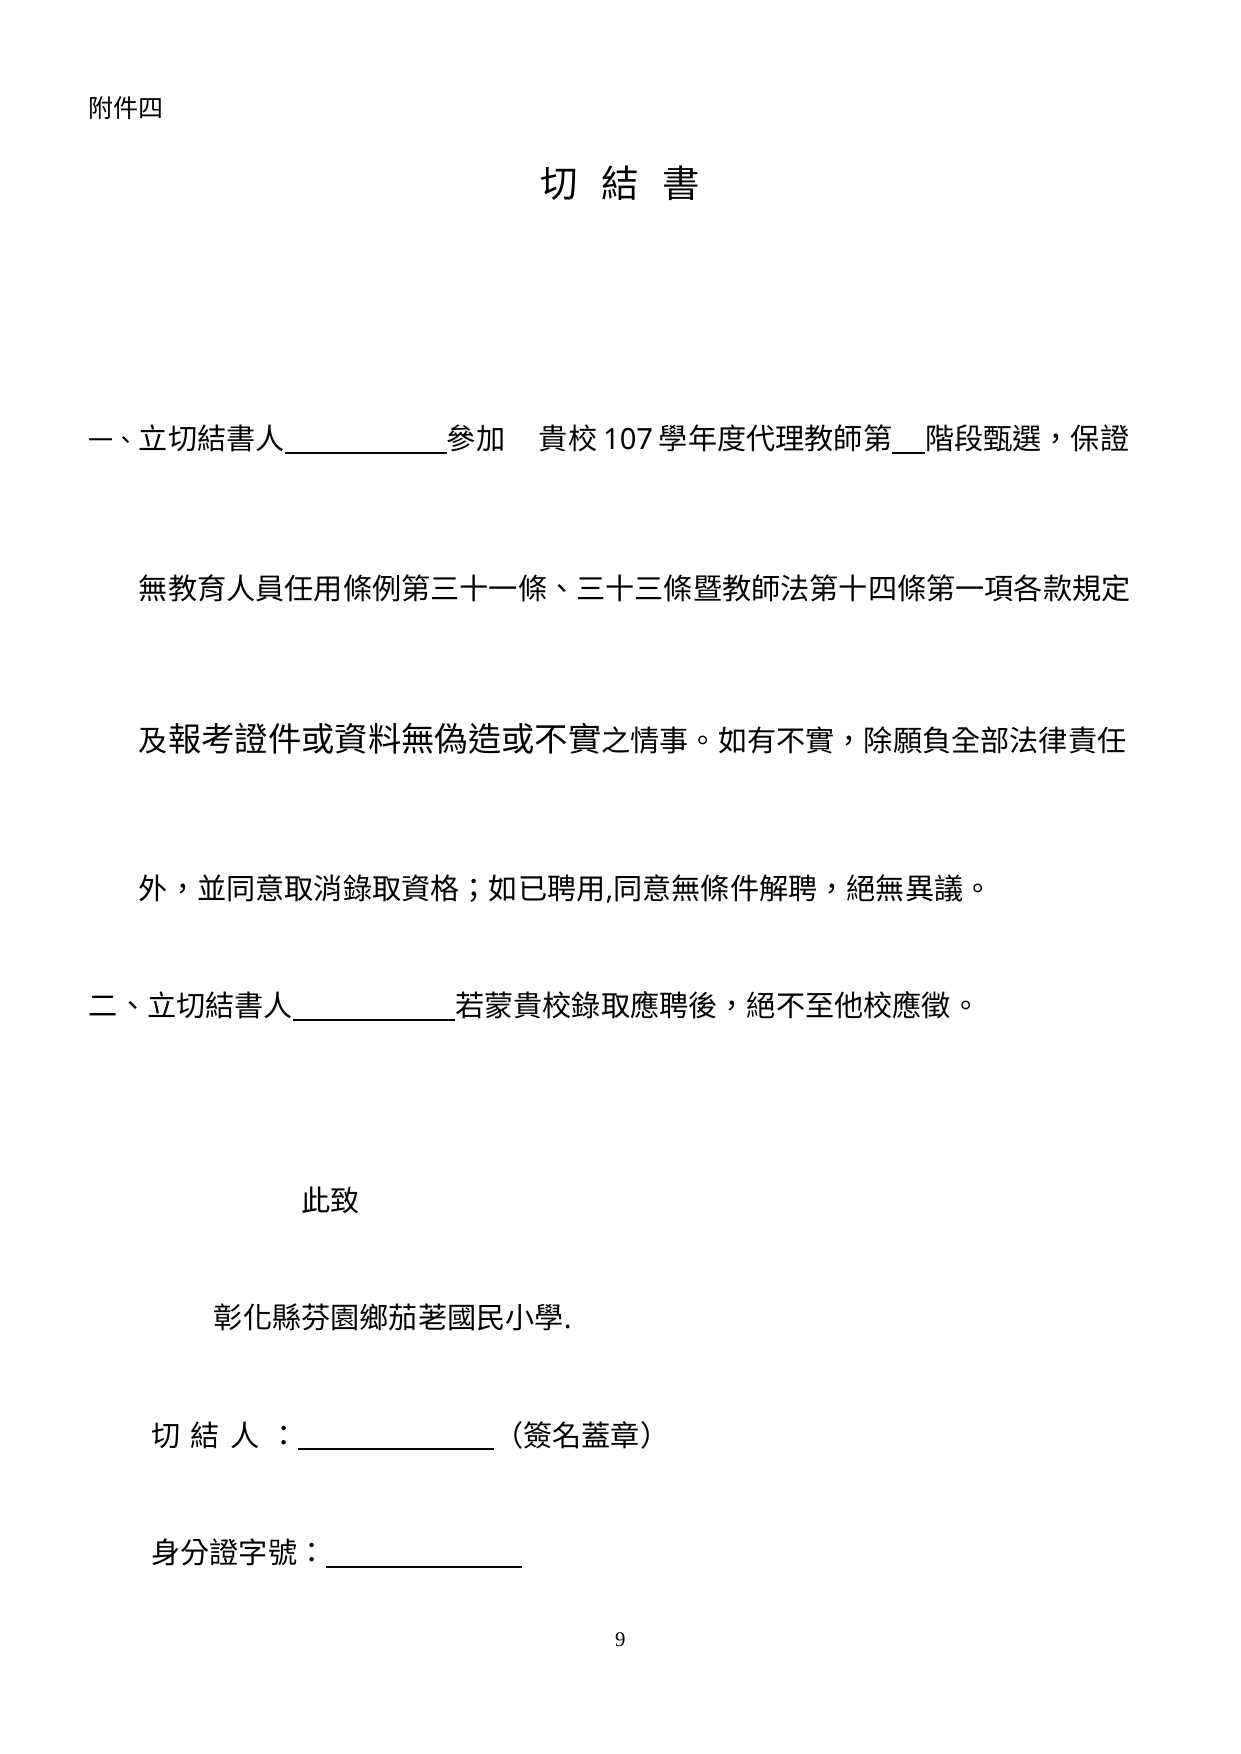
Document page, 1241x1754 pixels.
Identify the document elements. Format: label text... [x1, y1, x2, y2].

text 彰化縣芬園鄉茄荖國民小學. [89, 1278, 1152, 1353]
text 一、立切結書人 參加 貴校107學年度代理教師第 階段甄選，保證無教育人員任用條例第三十一條、三十三條暨教師法第十四條第一項各款規定及報考證件或資料無偽造或不實之情事。如有不實，除願負全部法律責任外，並同意取消錄取資格；如已聘用,同意無條件解聘，絕無異議。 [89, 399, 1152, 924]
text 切結人： （簽名蓋章） [89, 1396, 1152, 1471]
text 切結書 [89, 144, 1152, 219]
text 身分證字號： [89, 1513, 1152, 1588]
text 附件四 [89, 89, 1152, 125]
text 二、立切結書人 若蒙貴校錄取應聘後，絕不至他校應徵。 [89, 967, 1152, 1042]
text 此致 [89, 1161, 1152, 1236]
